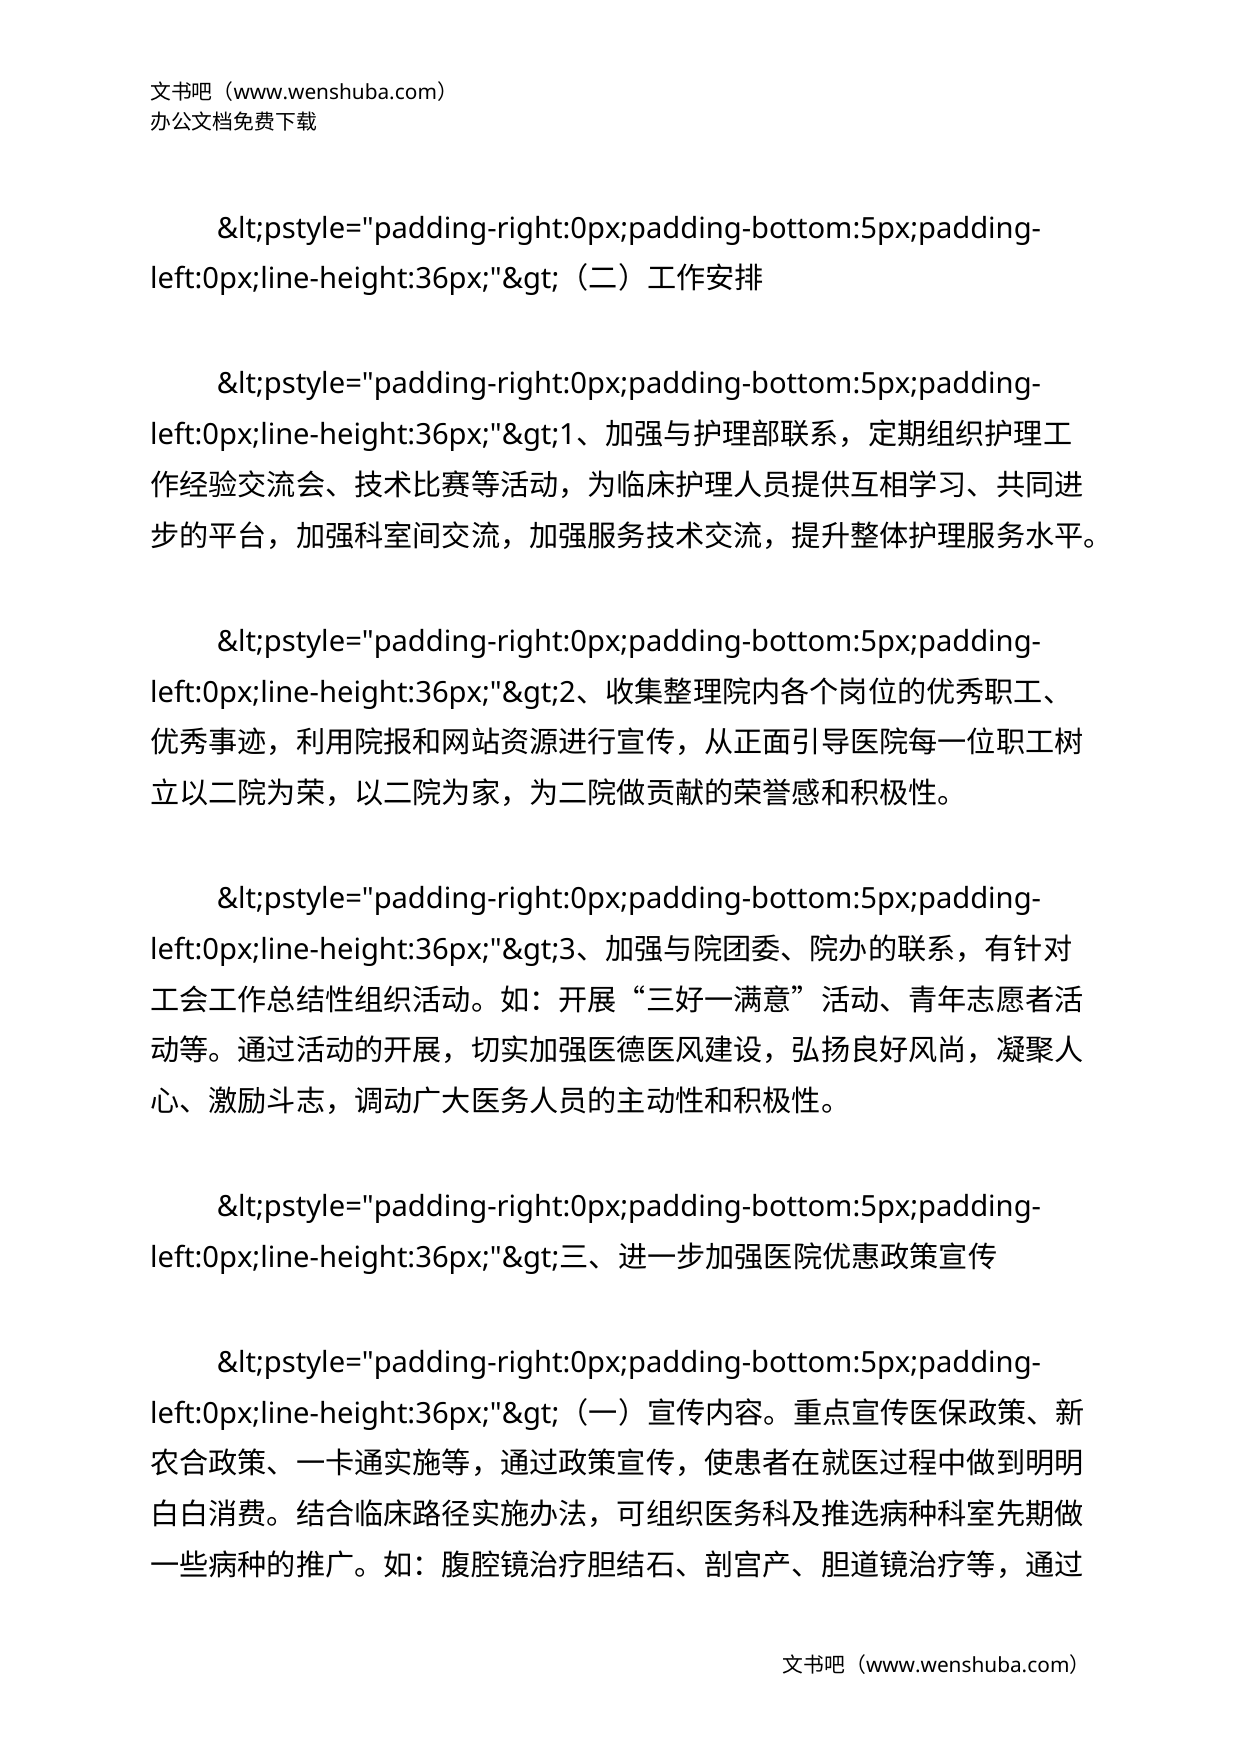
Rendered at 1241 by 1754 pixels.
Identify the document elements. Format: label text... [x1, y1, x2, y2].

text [150, 1341, 1090, 1584]
text &lt;pstyle="padding-right:0px;padding-bottom:5px;padding-left:0px;line-height:36px;"&gt;1、加强与护理部联系，定期组织护理工作经验交流会、技术比赛等活动，为临床护理人员提供互相学习、共同进步的平台，加强科室间交流，加强服务技术交流，提升整体护理服务水平。 [150, 363, 1090, 555]
text &lt;pstyle="padding-right:0px;padding-bottom:5px;padding-left:0px;line-height:36px;"&gt;三、进一步加强医院优惠政策宣传 [150, 1185, 1090, 1276]
text &lt;pstyle="padding-right:0px;padding-bottom:5px;padding-left:0px;line-height:36px;"&gt;（二）工作安排 [150, 207, 1090, 297]
text &lt;pstyle="padding-right:0px;padding-bottom:5px;padding-left:0px;line-height:36px;"&gt;2、收集整理院内各个岗位的优秀职工、优秀事迹，利用院报和网站资源进行宣传，从正面引导医院每一位职工树立以二院为荣，以二院为家，为二院做贡献的荣誉感和积极性。 [150, 620, 1090, 812]
text &lt;pstyle="padding-right:0px;padding-bottom:5px;padding-left:0px;line-height:36px;"&gt;3、加强与院团委、院办的联系，有针对工会工作总结性组织活动。如：开展“三好一满意”活动、青年志愿者活动等。通过活动的开展，切实加强医德医风建设，弘扬良好风尚，凝聚人心、激励斗志，调动广大医务人员的主动性和积极性。 [150, 877, 1090, 1120]
